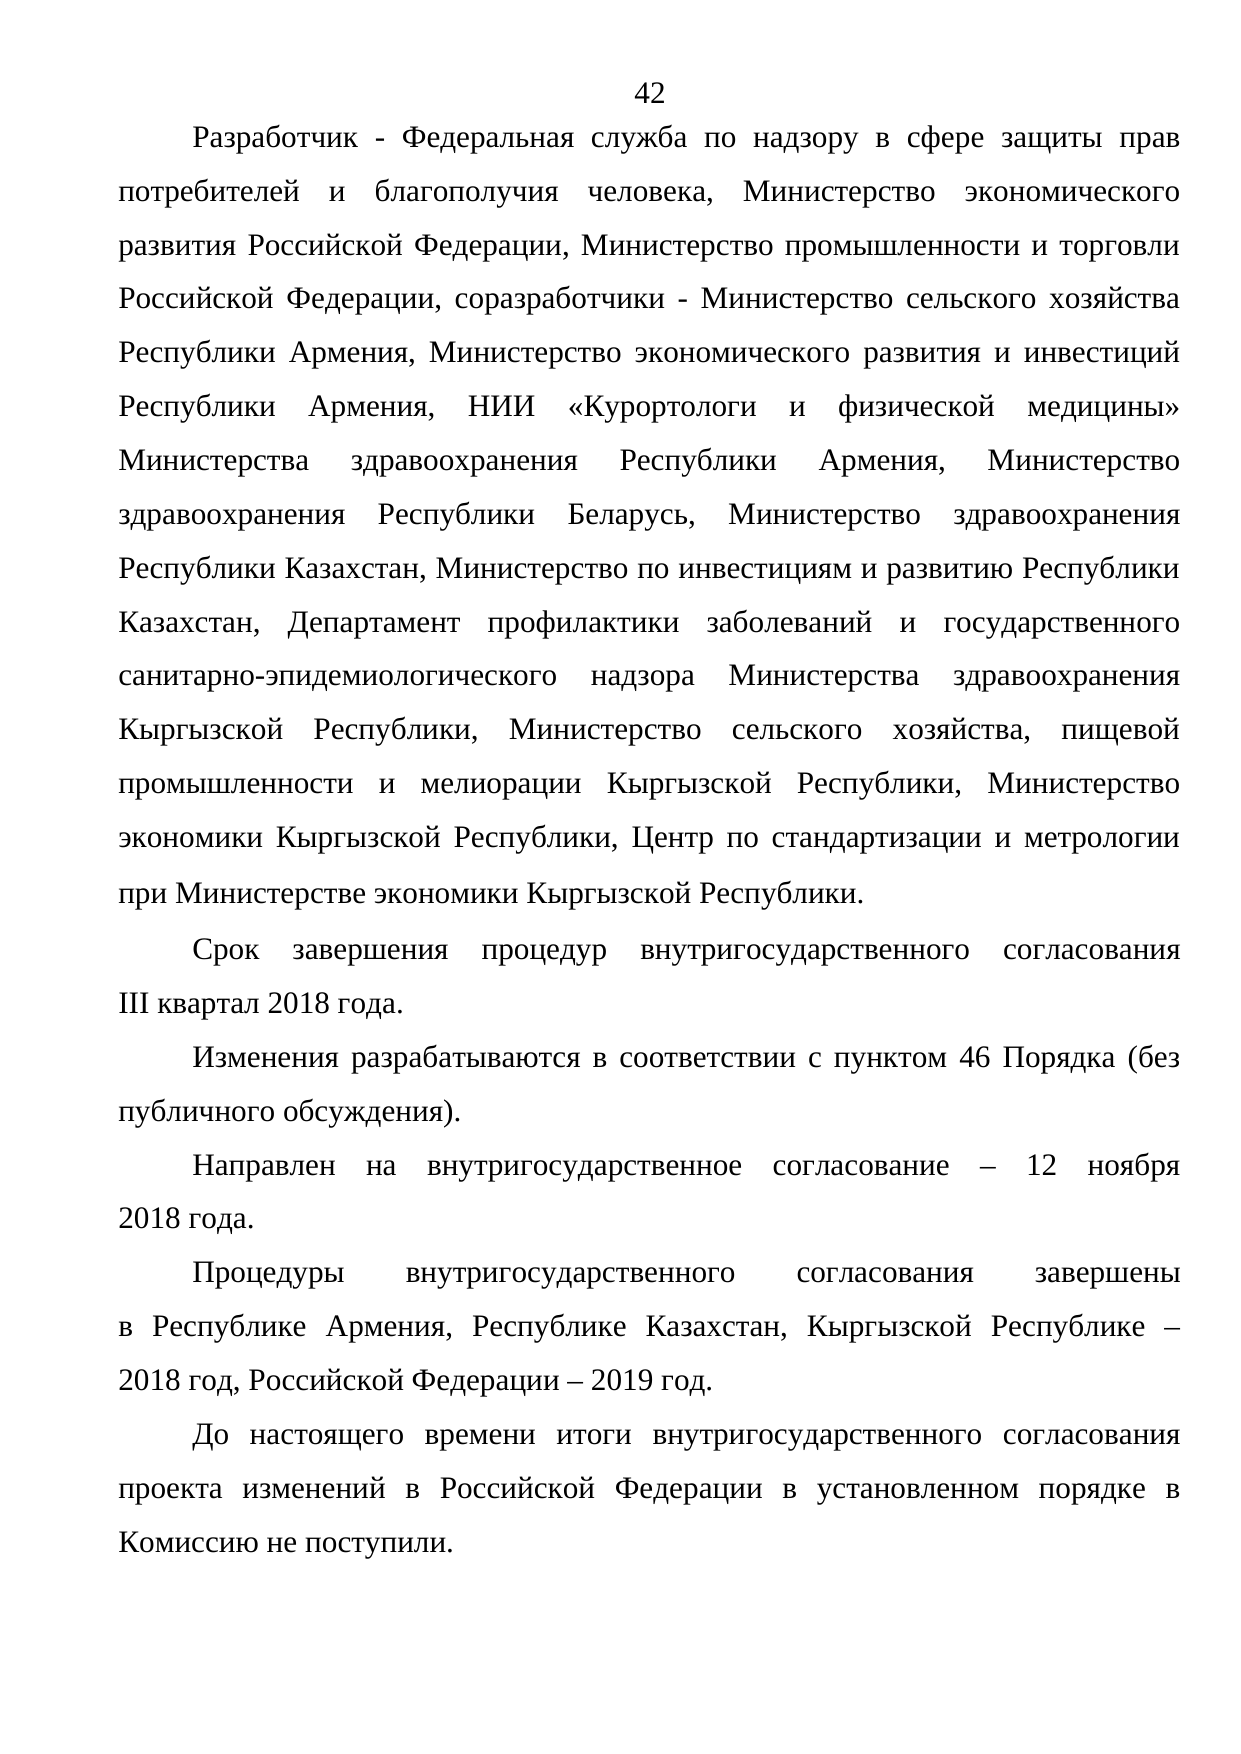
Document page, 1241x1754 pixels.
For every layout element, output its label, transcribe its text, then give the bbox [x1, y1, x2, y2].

text Изменения разрабатываются в соответствии с пунктом 46 Порядка (без публичного обсуждения). [118, 1038, 1181, 1128]
text Разработчик - Федеральная служба по надзору в сфере защиты прав потребителей и благополучия человека, Министерство экономического развития Российской Федерации, Министерство промышленности и торговли Российской Федерации, соразработчики - Министерство сельского хозяйства Республики Армения, Министерство экономического развития и инвестиций Республики Армения, НИИ «Курортологи и физической медицины» Министерства здравоохранения Республики Армения, Министерство здравоохранения Республики Беларусь, Министерство здравоохранения Республики Казахстан, Министерство по инвестициям и развитию Республики Казахстан, Департамент профилактики заболеваний и государственного санитарно-эпидемиологического надзора Министерства здравоохранения Кыргызской Республики, Министерство сельского хозяйства, пищевой промышленности и мелиорации Кыргызской Республики, Министерство экономики Кыргызской Республики, Центр по стандартизации и метрологии при Министерстве экономики Кыргызской Республики. [118, 118, 1181, 911]
text Срок завершения процедур внутригосударственного согласования III квартал 2018 года. [118, 930, 1181, 1020]
text Направлен на внутригосударственное согласование – 12 ноября 2018 года. [118, 1146, 1181, 1236]
text Процедуры внутригосударственного согласования завершены в Республике Армения, Республике Казахстан, Кыргызской Республике – 2018 год, Российской Федерации – 2019 год. [118, 1253, 1181, 1397]
text До настоящего времени итоги внутригосударственного согласования проекта изменений в Российской Федерации в установленном порядке в Комиссию не поступили. [118, 1415, 1181, 1559]
